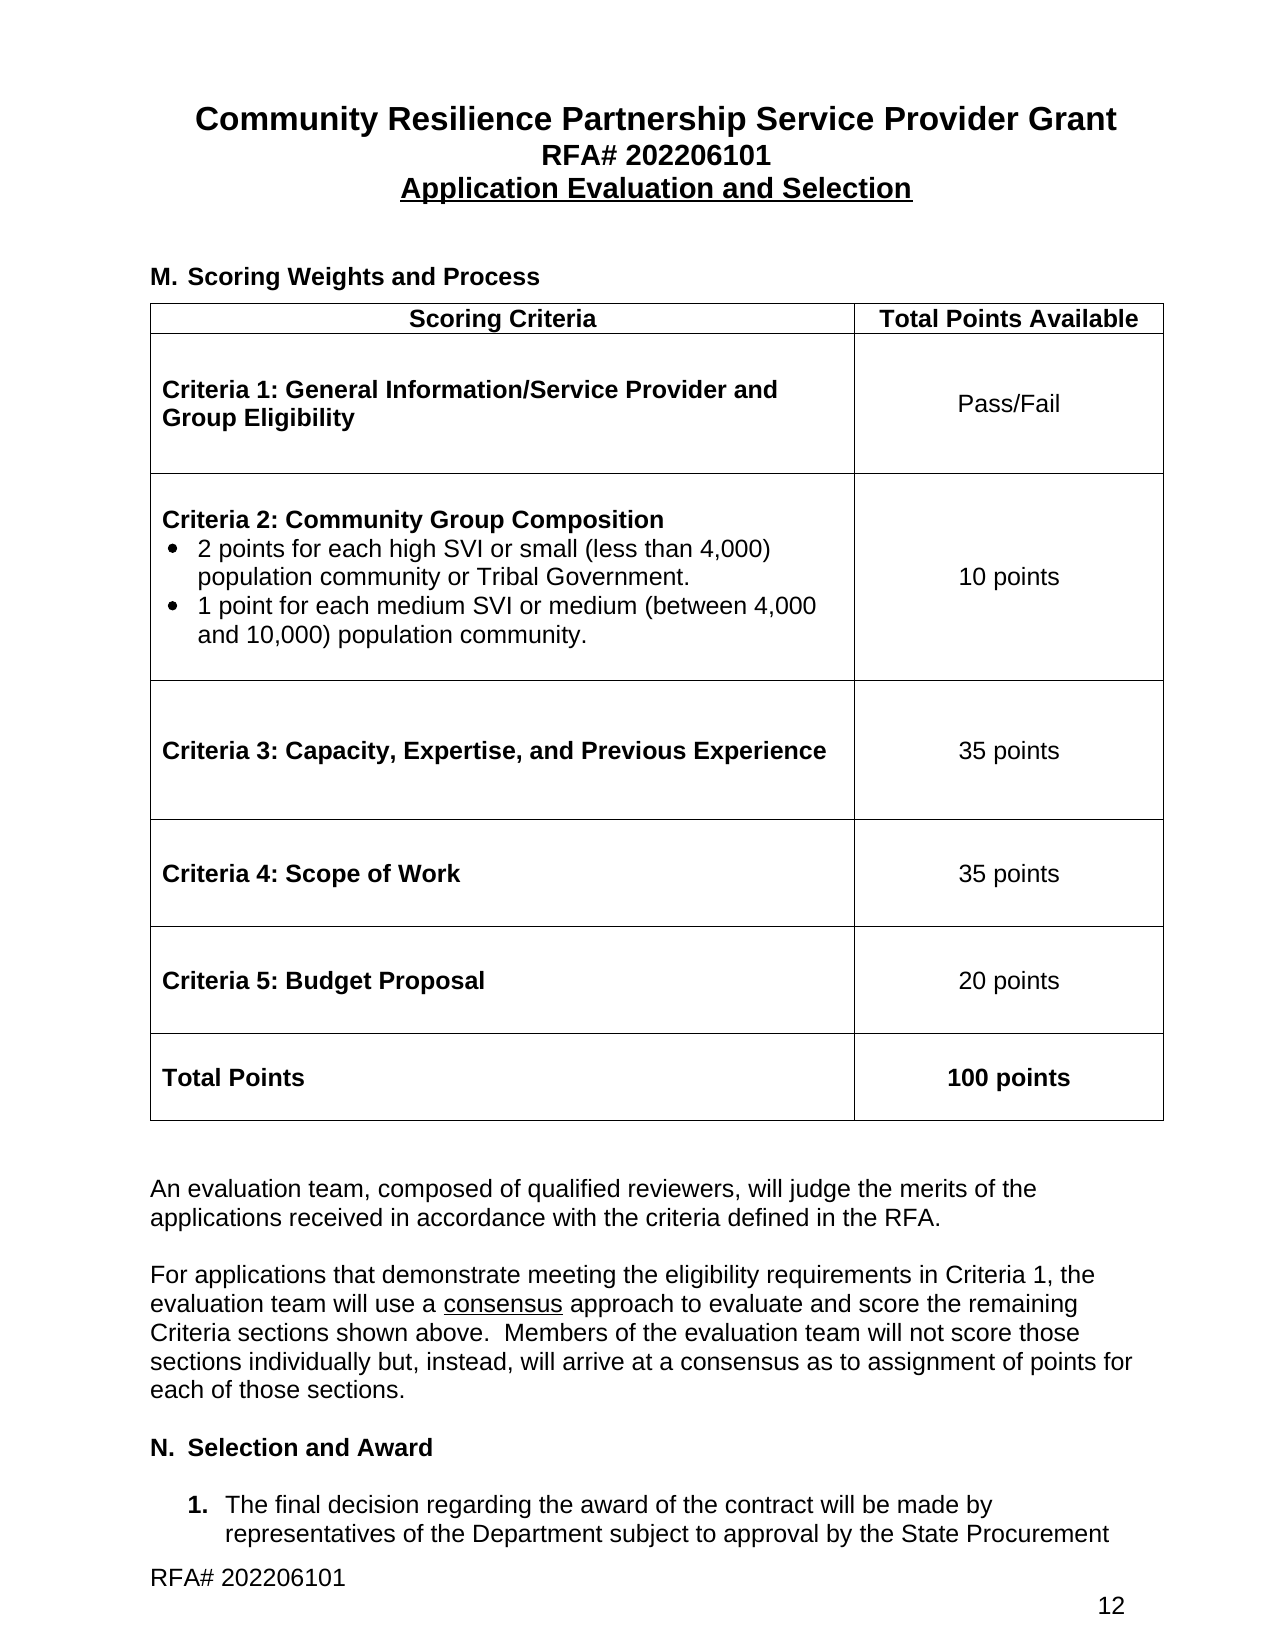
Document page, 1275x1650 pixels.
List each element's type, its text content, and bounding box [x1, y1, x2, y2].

table_cell Criteria 1: General Information/Service Provider and Group Eligibility [151, 334, 854, 473]
table_cell Total Points [151, 1034, 854, 1120]
subtitle Scoring Weights and Process [150, 262, 1162, 291]
table_cell 35 points [855, 820, 1163, 926]
table_cell Criteria 2: Community Group Composition 2 points for each high SVI or small (less than 4,000) population community or Tribal Government. 1 point for each medium SVI or medium (between 4,000 and 10,000) population community. [151, 474, 854, 680]
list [187, 1490, 1162, 1548]
table_cell Criteria 3: Capacity, Expertise, and Previous Experience [151, 681, 854, 819]
table_cell 100 points [855, 1034, 1163, 1120]
table_cell Criteria 4: Scope of Work [151, 820, 854, 926]
text An evaluation team, composed of qualified reviewers, will judge the merits of the applications received in accordance with the criteria defined in the RFA. For applications that demonstrate meeting the eligibility requirements in Criteria 1, the evaluation team will use a consensus approach to evaluate and score the remaining Criteria sections shown above. Members of the evaluation team will not score those sections individually but, instead, will arrive at a consensus as to assignment of points for each of those sections. [150, 1174, 1162, 1404]
table_cell 35 points [855, 681, 1163, 819]
table_cell 10 points [855, 474, 1163, 680]
text Community Resilience Partnership Service Provider Grant [150, 99, 1162, 137]
table_cell Criteria 5: Budget Proposal [151, 927, 854, 1033]
table_cell 20 points [855, 927, 1163, 1033]
table_header Total Points Available [855, 304, 1163, 333]
text RFA# 202206101 [150, 137, 1162, 171]
text Application Evaluation and Selection [150, 171, 1162, 204]
table_cell Pass/Fail [855, 334, 1163, 473]
table_header Scoring Criteria [151, 304, 854, 333]
list Selection and Award [150, 1433, 1162, 1461]
